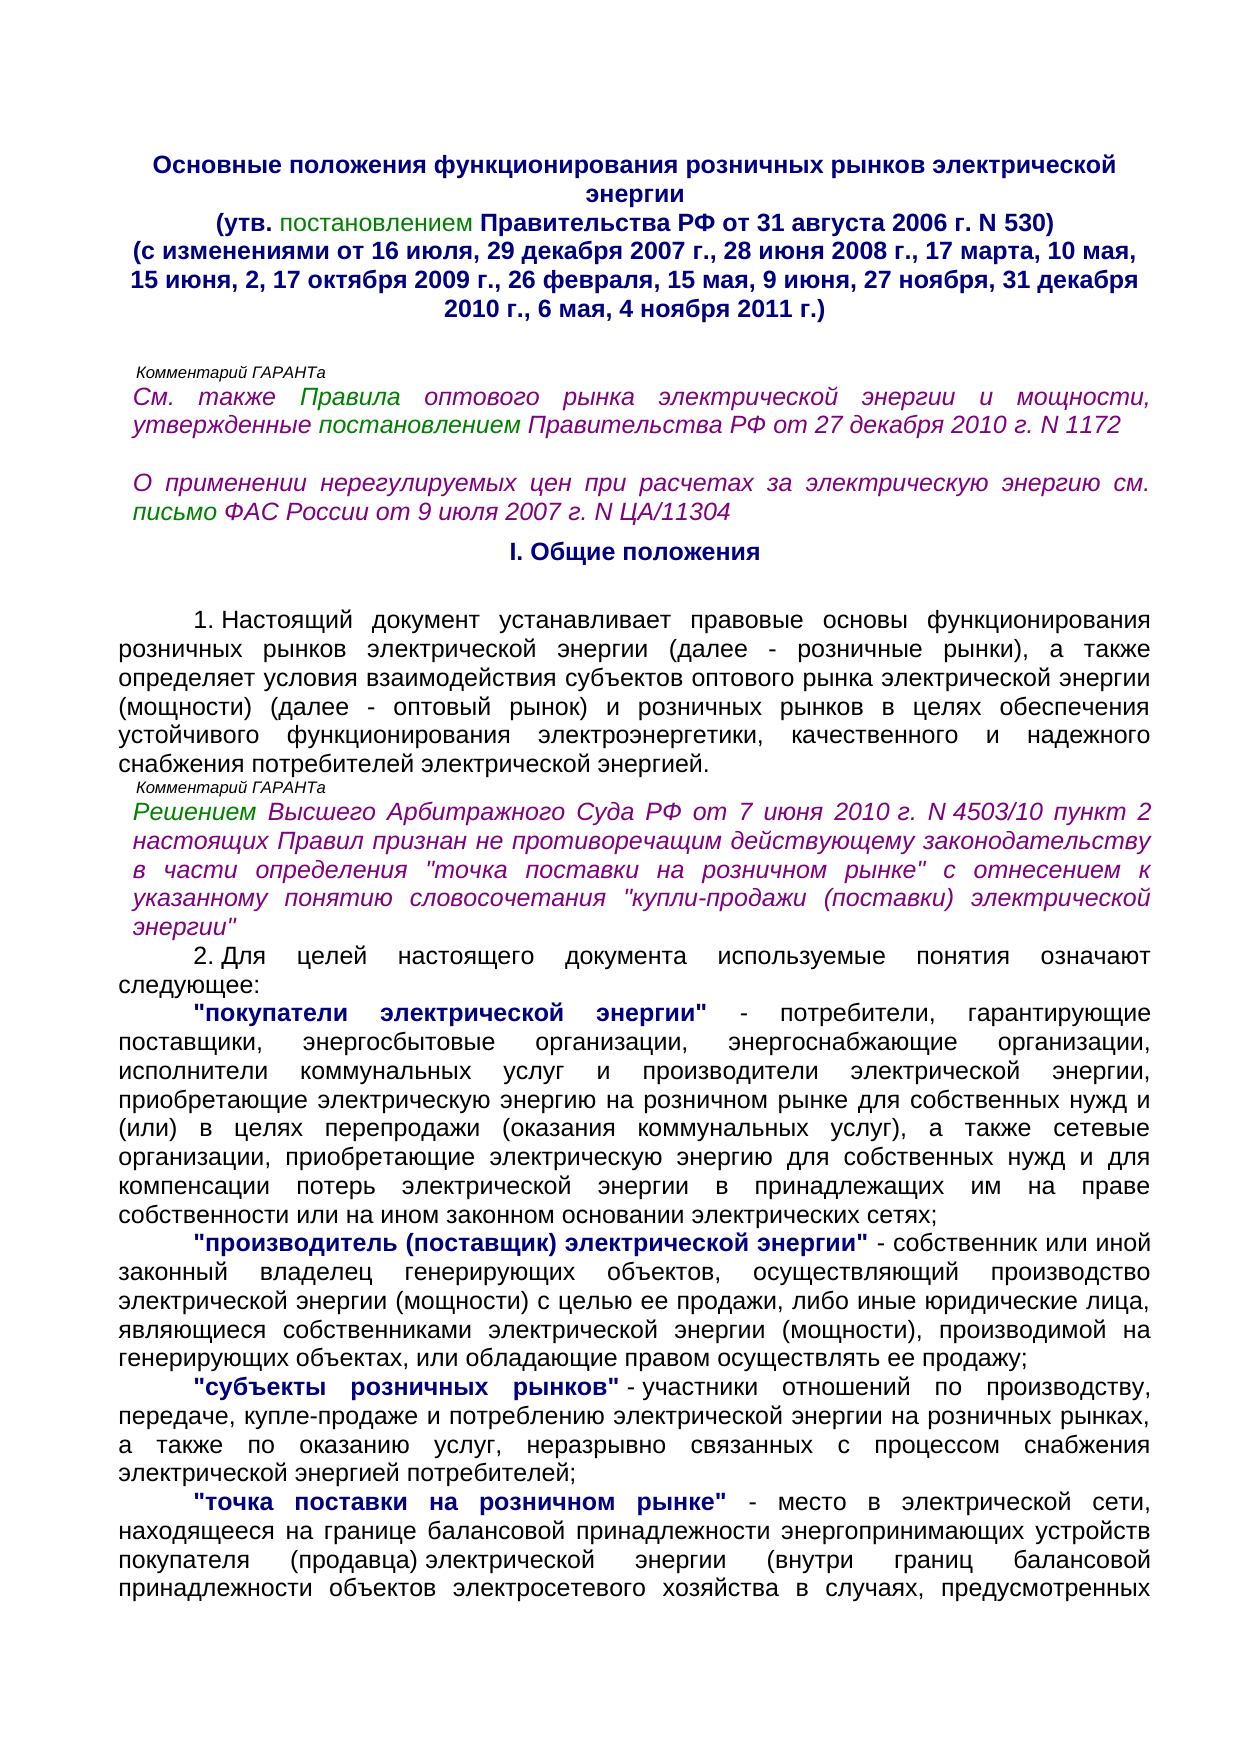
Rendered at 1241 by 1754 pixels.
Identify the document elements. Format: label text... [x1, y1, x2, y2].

text "покупатели электрической энергии" - потребители, гарантирующие поставщики, энергосбытовые организации, энергоснабжающие организации, исполнители коммунальных услуг и производители электрической энергии, приобретающие электрическую энергию на розничном рынке для собственных нужд и (или) в целях перепродажи (оказания коммунальных услуг), а также сетевые организации, приобретающие электрическую энергию для собственных нужд и для компенсации потерь электрической энергии в принадлежащих им на праве собственности или на ином законном основании электрических сетях; [118, 998, 1152, 1228]
text 2. Для целей настоящего документа используемые понятия означают следующее: [118, 941, 1152, 998]
text "производитель (поставщик) электрической энергии" - собственник или иной законный владелец генерирующих объектов, осуществляющий производство электрической энергии (мощности) с целью ее продажи, либо иные юридические лица, являющиеся собственниками электрической энергии (мощности), производимой на генерирующих объектах, или обладающие правом осуществлять ее продажу; [118, 1228, 1152, 1372]
subtitle I. Общие положения [118, 537, 1152, 565]
text О применении нерегулируемых цен при расчетах за электрическую энергию см. письмо ФАС России от 9 июля 2007 г. N ЦА/11304 [133, 468, 1152, 525]
text Решением Высшего Арбитражного Суда РФ от 7 июня 2010 г. N 4503/10 пункт 2 настоящих Правил признан не противоречащим действующему законодательству в части определения "точка поставки на розничном рынке" с отнесением к указанному понятию словосочетания "купли-продажи (поставки) электрической энергии" [133, 797, 1152, 941]
subtitle Основные положения функционирования розничных рынков электрической энергии (утв. постановлением Правительства РФ от 31 августа 2006 г. N 530) (с изменениями от 16 июля, 29 декабря 2007 г., 28 июня 2008 г., 17 марта, 10 мая, 15 июня, 2, 17 октября 2009 г., 26 февраля, 15 мая, 9 июня, 27 ноября, 31 декабря 2010 г., 6 мая, 4 ноября 2011 г.) [118, 150, 1152, 322]
text 1. Настоящий документ устанавливает правовые основы функционирования розничных рынков электрической энергии (далее - розничные рынки), а также определяет условия взаимодействия субъектов оптового рынка электрической энергии (мощности) (далее - оптовый рынок) и розничных рынков в целях обеспечения устойчивого функционирования электроэнергетики, качественного и надежного снабжения потребителей электрической энергией. [118, 605, 1152, 778]
text См. также Правила оптового рынка электрической энергии и мощности, утвержденные постановлением Правительства РФ от 27 декабря 2010 г. N 1172 [133, 382, 1152, 439]
text Комментарий ГАРАНТа [136, 362, 1152, 382]
text "субъекты розничных рынков" - участники отношений по производству, передаче, купле-продаже и потреблению электрической энергии на розничных рынках, а также по оказанию услуг, неразрывно связанных с процессом снабжения электрической энергией потребителей; [118, 1372, 1152, 1487]
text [118, 1487, 1152, 1602]
text Комментарий ГАРАНТа [136, 778, 1152, 797]
